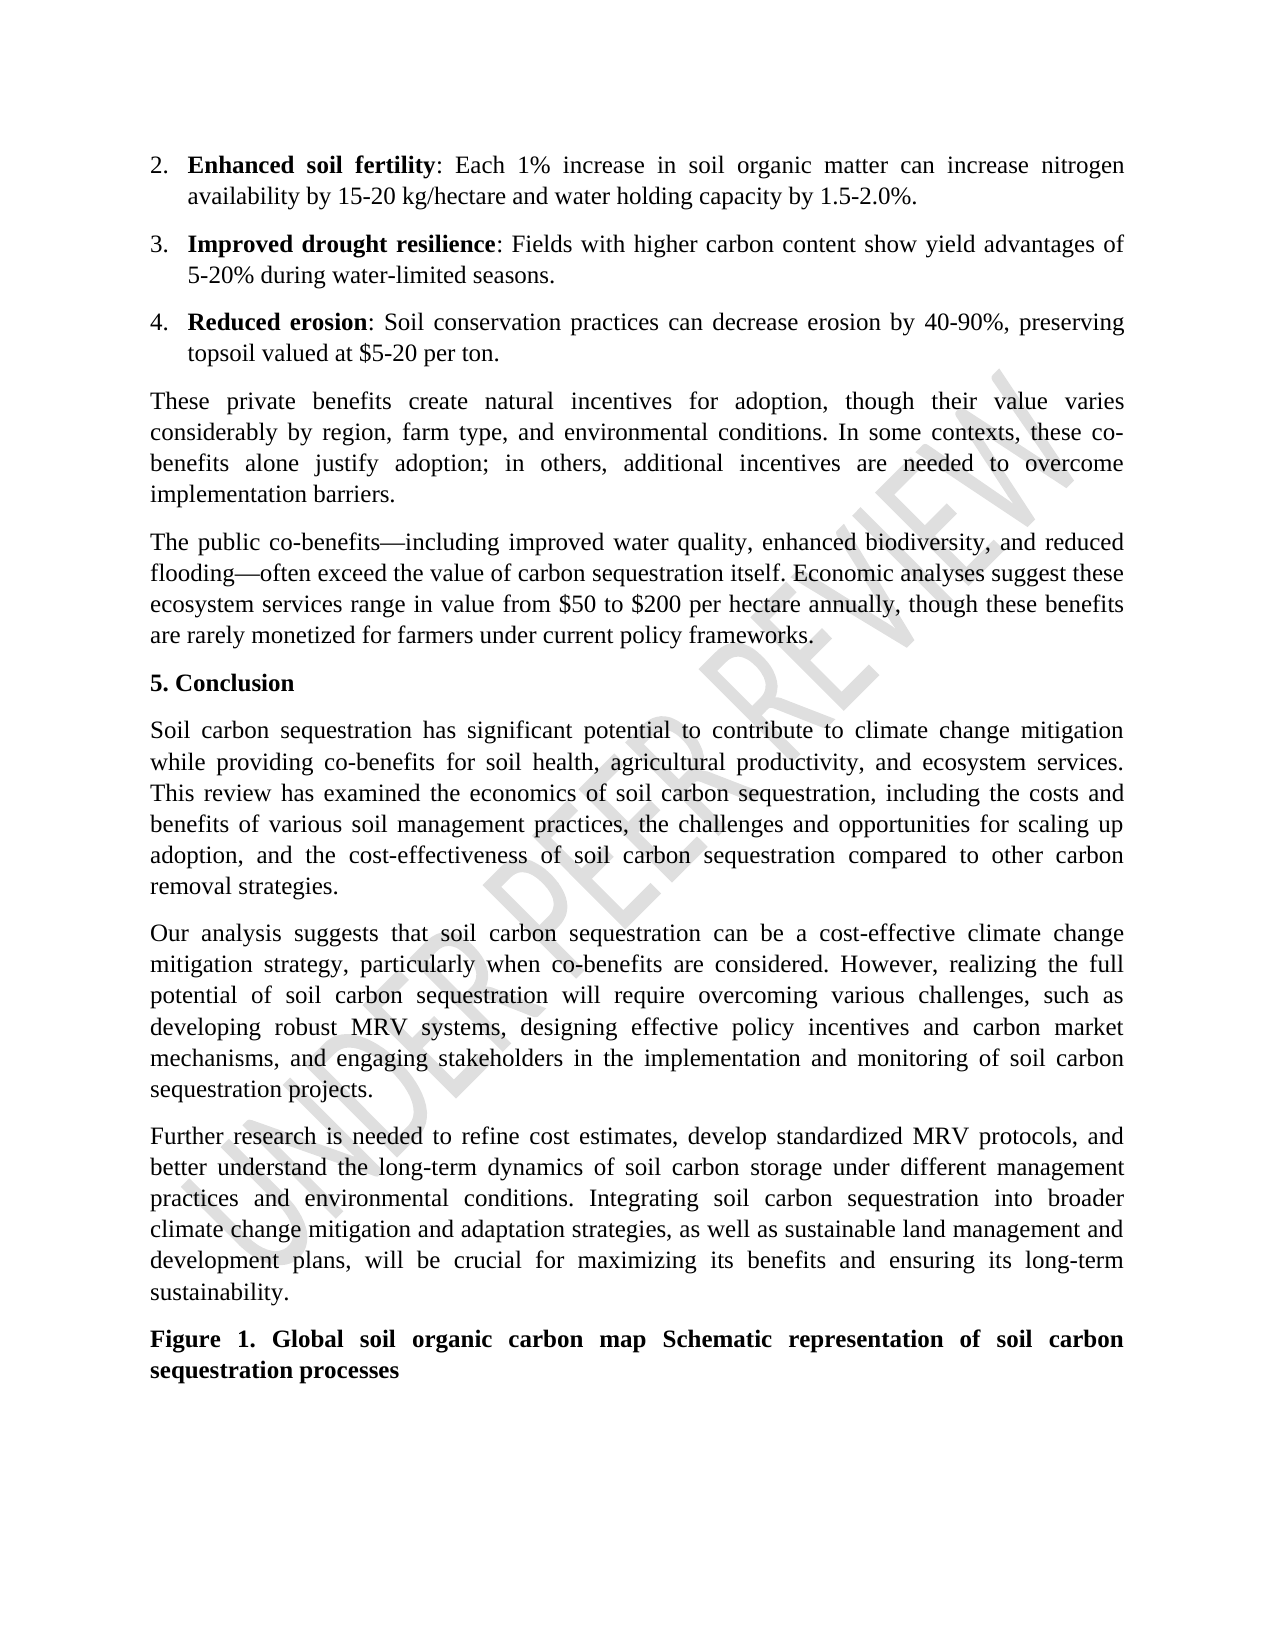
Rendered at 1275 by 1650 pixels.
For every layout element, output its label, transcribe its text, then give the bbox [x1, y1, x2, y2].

text Figure 1. Global soil organic carbon map Schematic representation of soil carbon sequestration processes [150, 1324, 1125, 1384]
text Soil carbon sequestration has significant potential to contribute to climate change mitigation while providing co-benefits for soil health, agricultural productivity, and ecosystem services. This review has examined the economics of soil carbon sequestration, including the costs and benefits of various soil management practices, the challenges and opportunities for scaling up adoption, and the cost-effectiveness of soil carbon sequestration compared to other carbon removal strategies. [150, 716, 1125, 899]
text Our analysis suggests that soil carbon sequestration can be a cost-effective climate change mitigation strategy, particularly when co-benefits are considered. However, realizing the full potential of soil carbon sequestration will require overcoming various challenges, such as developing robust MRV systems, designing effective policy incentives and carbon market mechanisms, and engaging stakeholders in the implementation and monitoring of soil carbon sequestration projects. [150, 918, 1125, 1102]
text These private benefits create natural incentives for adoption, though their value varies considerably by region, farm type, and environmental conditions. In some contexts, these co-benefits alone justify adoption; in others, additional incentives are needed to overcome implementation barriers. [150, 386, 1125, 508]
text Further research is needed to refine cost estimates, develop standardized MRV protocols, and better understand the long-term dynamics of soil carbon storage under different management practices and environmental conditions. Integrating soil carbon sequestration into broader climate change mitigation and adaptation strategies, as well as sustainable land management and development plans, will be crucial for maximizing its benefits and ensuring its long-term sustainability. [150, 1121, 1125, 1305]
list Improved drought resilience: Fields with higher carbon content show yield advantages of 5-20% during water-limited seasons. [150, 229, 1125, 288]
text 5. Conclusion [150, 668, 1125, 697]
list Enhanced soil fertility: Each 1% increase in soil organic matter can increase nitrogen availability by 15-20 kg/hectare and water holding capacity by 1.5-2.0%. [150, 150, 1125, 210]
text The public co-benefits—including improved water quality, enhanced biodiversity, and reduced flooding—often exceed the value of carbon sequestration itself. Economic analyses suggest these ecosystem services range in value from $50 to $200 per hectare annually, though these benefits are rarely monetized for farmers under current policy frameworks. [150, 527, 1125, 649]
list Reduced erosion: Soil conservation practices can decrease erosion by 40-90%, preserving topsoil valued at $5-20 per ton. [150, 307, 1125, 367]
